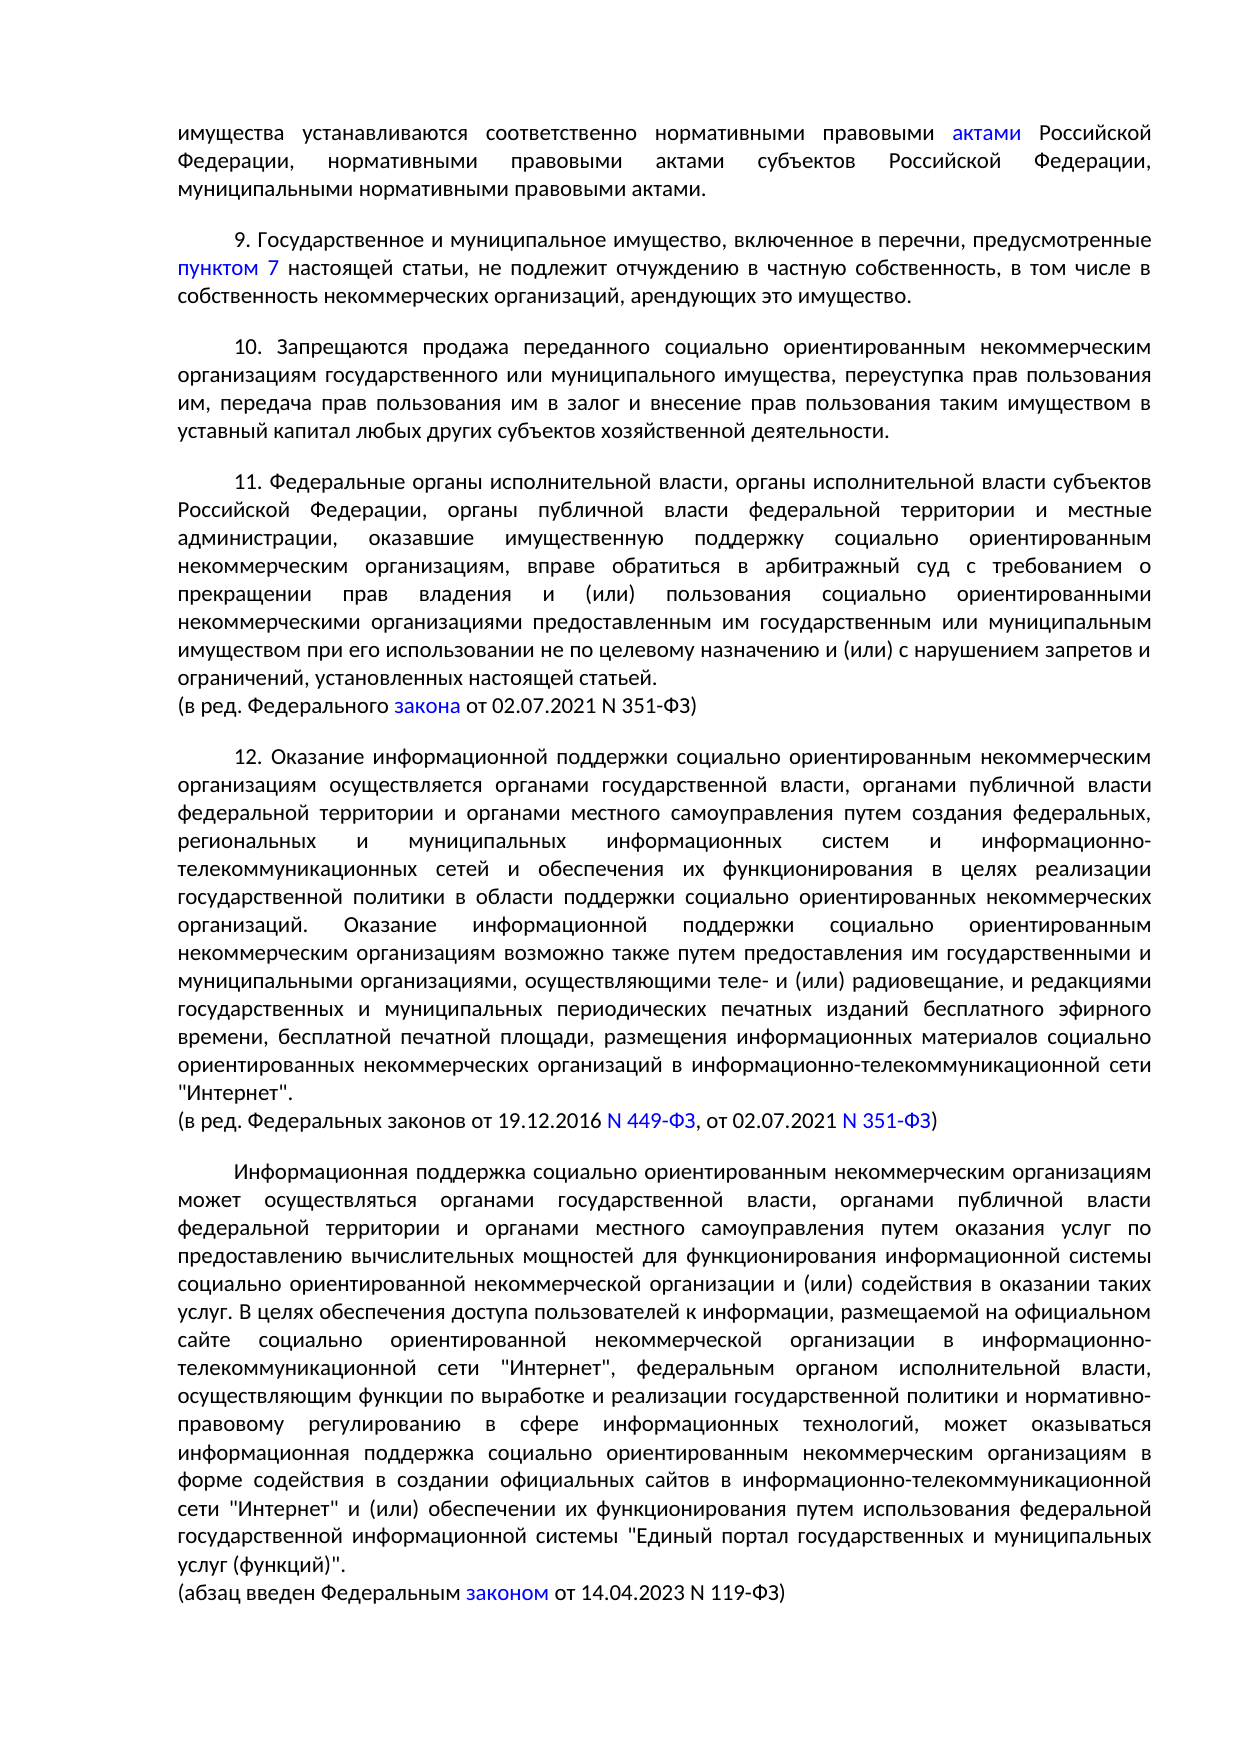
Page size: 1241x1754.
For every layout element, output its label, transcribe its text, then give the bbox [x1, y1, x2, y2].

text 9. Государственное и муниципальное имущество, включенное в перечни, предусмотренные пунктом 7 настоящей статьи, не подлежит отчуждению в частную собственность, в том числе в собственность некоммерческих организаций, арендующих это имущество. [177, 225, 1152, 309]
text (абзац введен Федеральным законом от 14.04.2023 N 119-ФЗ) [177, 1578, 1152, 1606]
text Информационная поддержка социально ориентированным некоммерческим организациям может осуществляться органами государственной власти, органами публичной власти федеральной территории и органами местного самоуправления путем оказания услуг по предоставлению вычислительных мощностей для функционирования информационной системы социально ориентированной некоммерческой организации и (или) содействия в оказании таких услуг. В целях обеспечения доступа пользователей к информации, размещаемой на официальном сайте социально ориентированной некоммерческой организации в информационно-телекоммуникационной сети "Интернет", федеральным органом исполнительной власти, осуществляющим функции по выработке и реализации государственной политики и нормативно-правовому регулированию в сфере информационных технологий, может оказываться информационная поддержка социально ориентированным некоммерческим организациям в форме содействия в создании официальных сайтов в информационно-телекоммуникационной сети "Интернет" и (или) обеспечении их функционирования путем использования федеральной государственной информационной системы "Единый портал государственных и муниципальных услуг (функций)". [177, 1157, 1152, 1578]
text 12. Оказание информационной поддержки социально ориентированным некоммерческим организациям осуществляется органами государственной власти, органами публичной власти федеральной территории и органами местного самоуправления путем создания федеральных, региональных и муниципальных информационных систем и информационно-телекоммуникационных сетей и обеспечения их функционирования в целях реализации государственной политики в области поддержки социально ориентированных некоммерческих организаций. Оказание информационной поддержки социально ориентированным некоммерческим организациям возможно также путем предоставления им государственными и муниципальными организациями, осуществляющими теле- и (или) радиовещание, и редакциями государственных и муниципальных периодических печатных изданий бесплатного эфирного времени, бесплатной печатной площади, размещения информационных материалов социально ориентированных некоммерческих организаций в информационно-телекоммуникационной сети "Интернет". [177, 742, 1152, 1106]
text (в ред. Федеральных законов от 19.12.2016 N 449-ФЗ, от 02.07.2021 N 351-ФЗ) [177, 1106, 1152, 1134]
text 11. Федеральные органы исполнительной власти, органы исполнительной власти субъектов Российской Федерации, органы публичной власти федеральной территории и местные администрации, оказавшие имущественную поддержку социально ориентированным некоммерческим организациям, вправе обратиться в арбитражный суд с требованием о прекращении прав владения и (или) пользования социально ориентированными некоммерческими организациями предоставленным им государственным или муниципальным имуществом при его использовании не по целевому назначению и (или) с нарушением запретов и ограничений, установленных настоящей статьей. [177, 467, 1152, 691]
text (в ред. Федерального закона от 02.07.2021 N 351-ФЗ) [177, 691, 1152, 719]
text 10. Запрещаются продажа переданного социально ориентированным некоммерческим организациям государственного или муниципального имущества, переуступка прав пользования им, передача прав пользования им в залог и внесение прав пользования таким имуществом в уставный капитал любых других субъектов хозяйственной деятельности. [177, 332, 1152, 444]
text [177, 118, 1152, 202]
